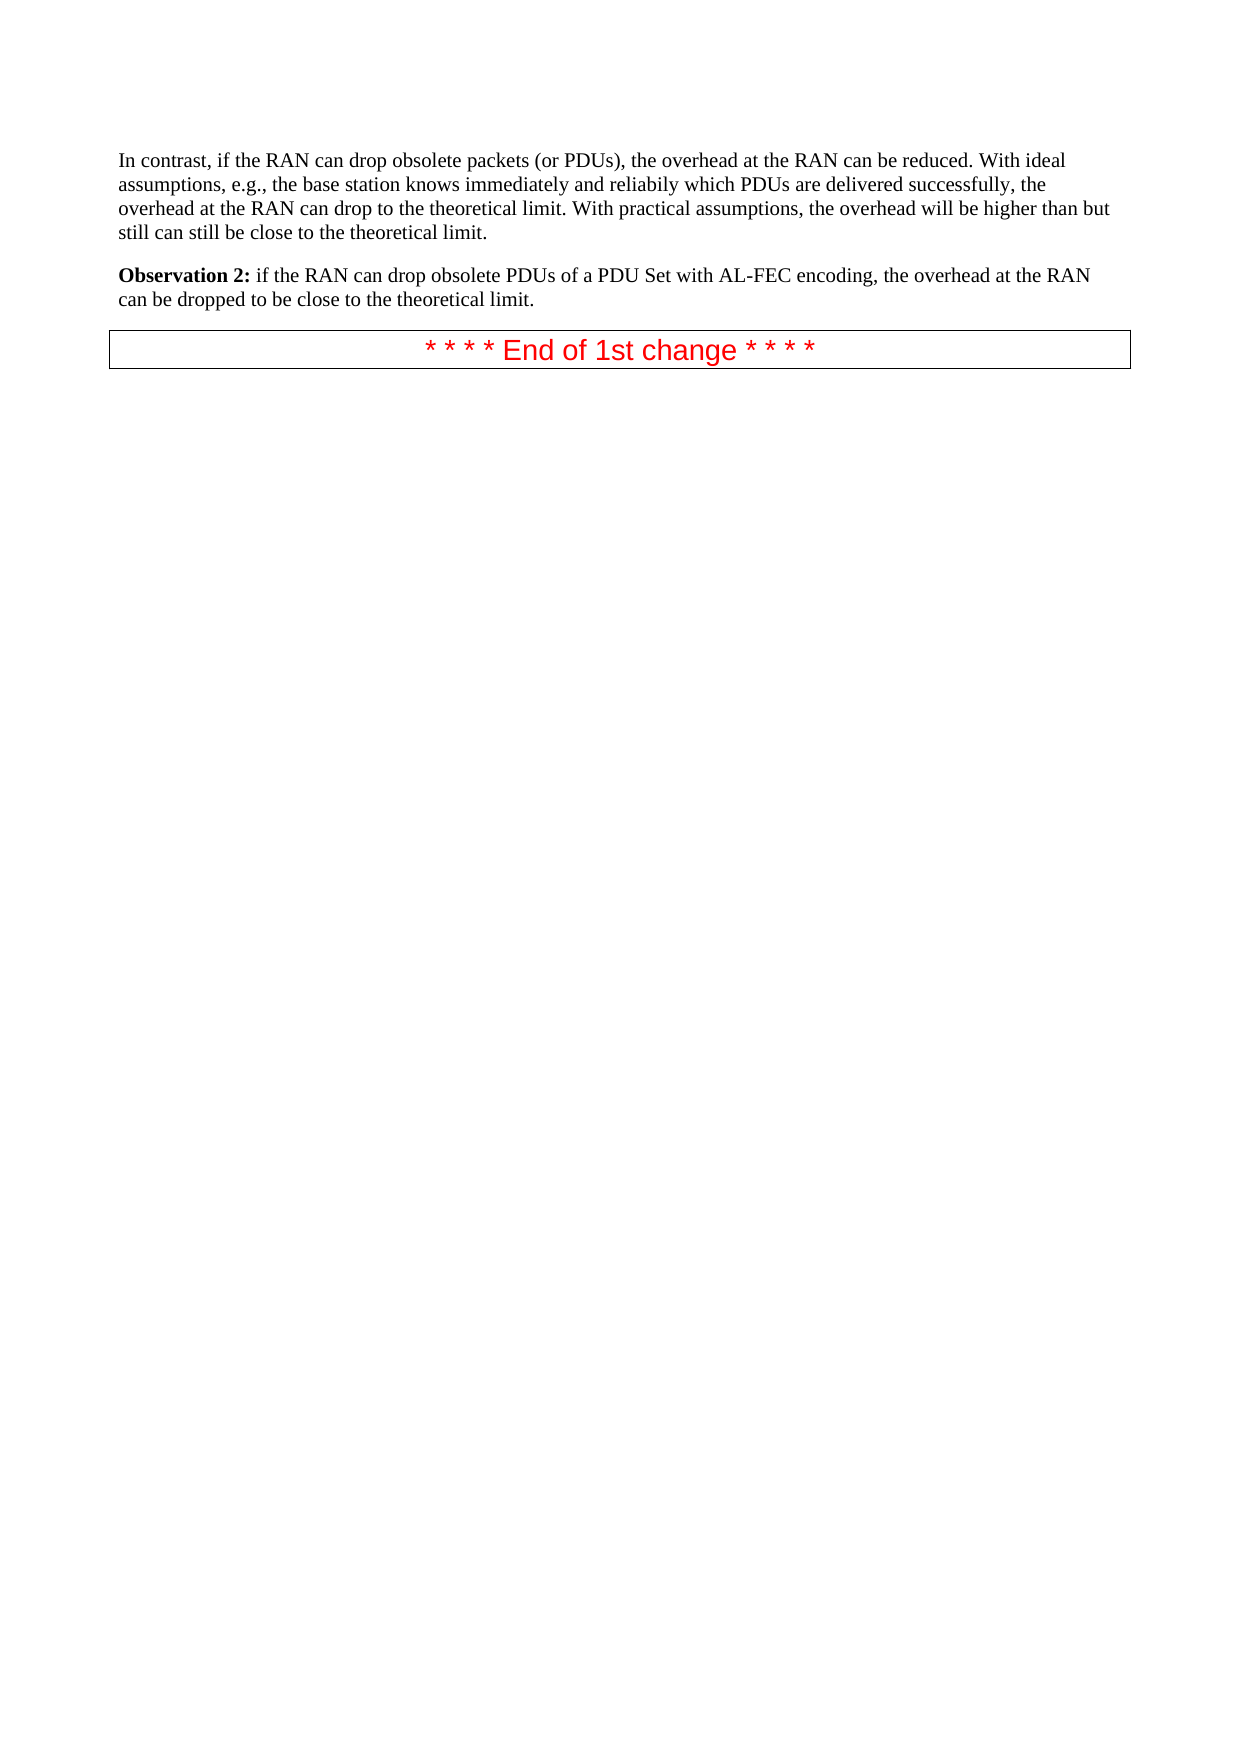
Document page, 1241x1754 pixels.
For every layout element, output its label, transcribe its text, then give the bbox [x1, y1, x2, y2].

text * * * * End of 1st change * * * * [110, 331, 1130, 368]
text In contrast, if the RAN can drop obsolete packets (or PDUs), the overhead at the RAN can be reduced. With ideal assumptions, e.g., the base station knows immediately and reliabily which PDUs are delivered successfully, the overhead at the RAN can drop to the theoretical limit. With practical assumptions, the overhead will be higher than but still can still be close to the theoretical limit. [118, 148, 1122, 244]
text Observation 2: if the RAN can drop obsolete PDUs of a PDU Set with AL-FEC encoding, the overhead at the RAN can be dropped to be close to the theoretical limit. [118, 263, 1122, 311]
